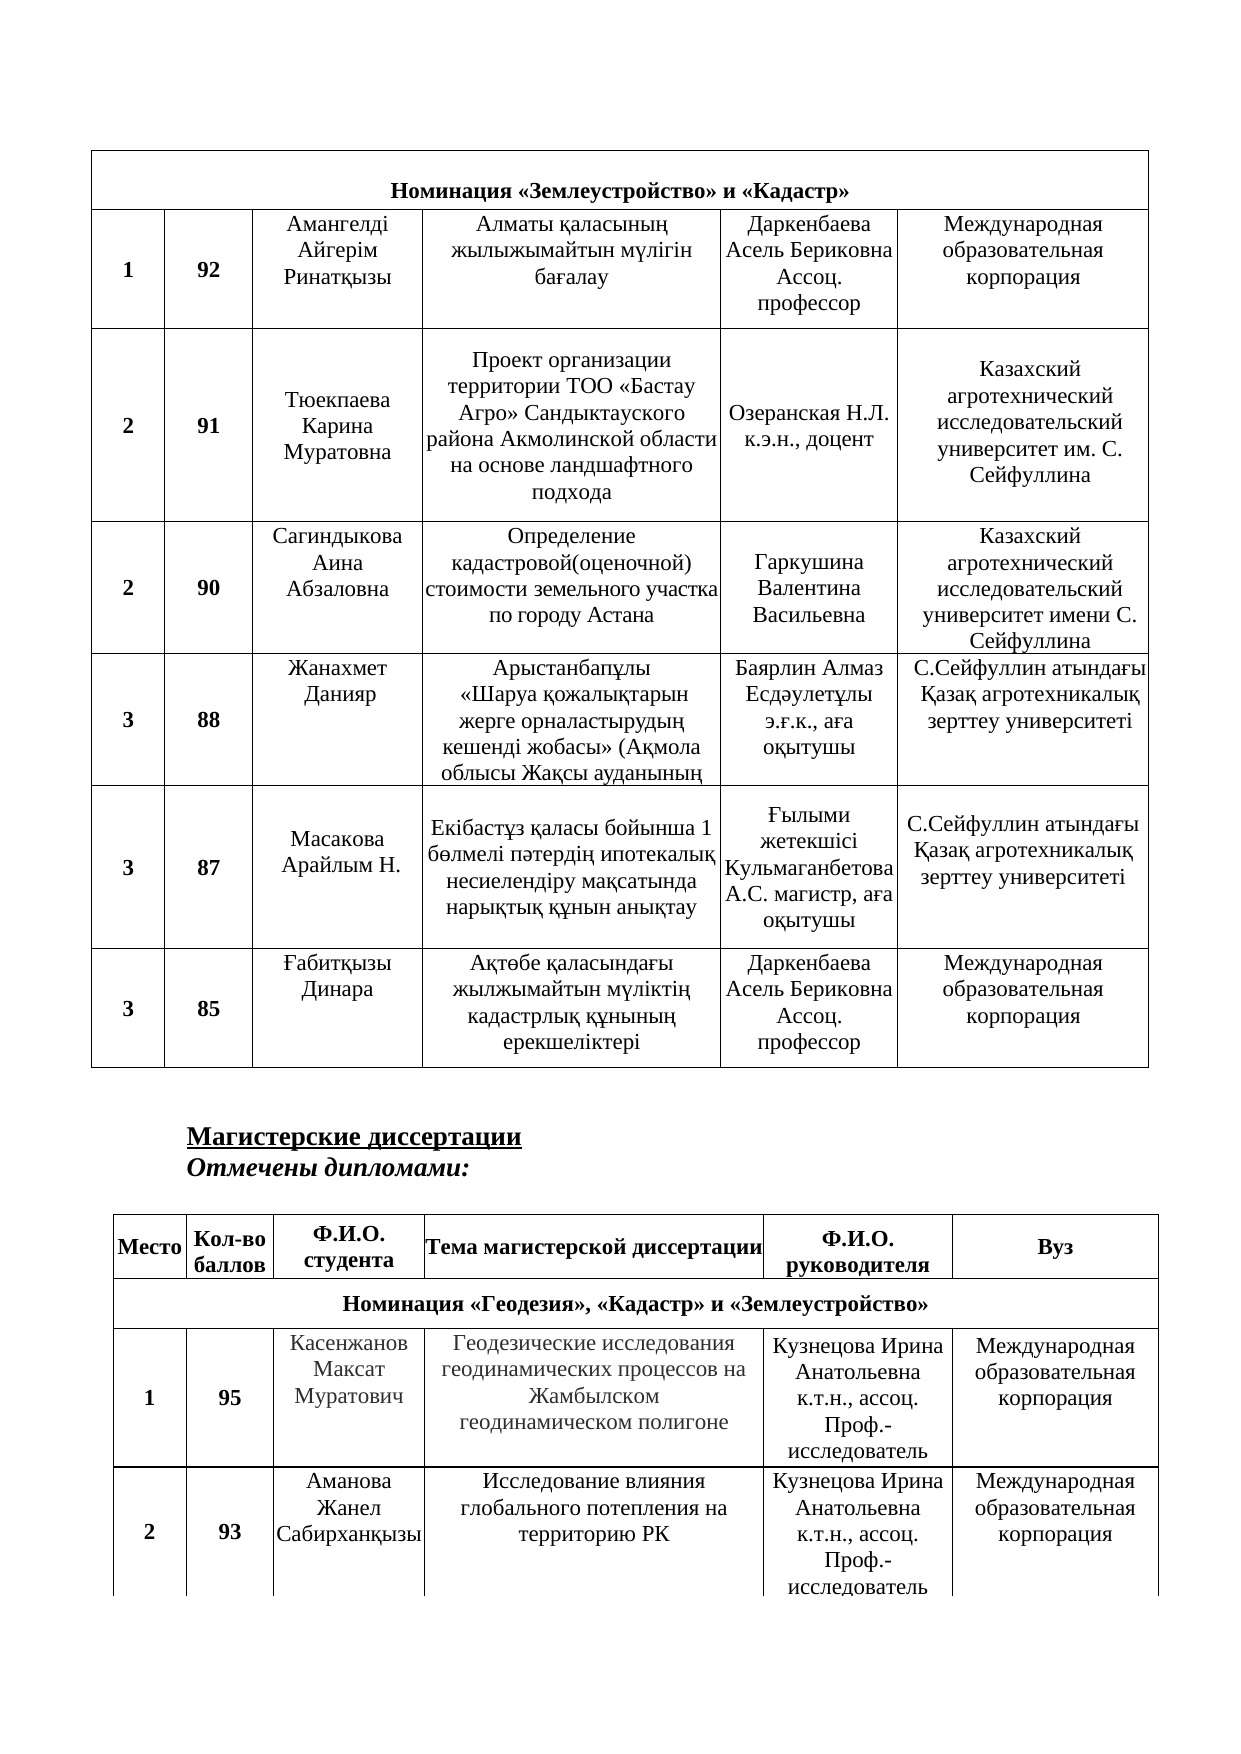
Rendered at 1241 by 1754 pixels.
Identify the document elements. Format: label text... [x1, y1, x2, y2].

table_cell Баярлин Алмаз Есдәулетұлы э.ғ.к., аға оқытушы [721, 654, 897, 785]
table_cell 3 [92, 786, 164, 948]
table_cell 91 [165, 329, 252, 521]
table_cell Проект организации территории ТОО «Бастау Агро» Сандыктауского района Акмолинской области на основе ландшафтного подхода [423, 329, 720, 521]
table_cell Кузнецова Ирина Анатольевна к.т.н., ассоц. Проф.-исследователь [764, 1329, 952, 1466]
table_cell Тюекпаева Карина Муратовна [253, 329, 422, 521]
table_cell 93 [187, 1468, 273, 1596]
table_header Тема магистерской диссертации [425, 1215, 763, 1278]
table_header Кол-во баллов [187, 1215, 273, 1278]
table_cell Ғабитқызы Динара [253, 949, 422, 1067]
table_cell Гаркушина Валентина Васильевна [721, 522, 897, 653]
table_cell Международная образовательная корпорация [898, 949, 1148, 1067]
table_cell 87 [165, 786, 252, 948]
table_cell Геодезические исследования геодинамических процессов на Жамбылском геодинамическом полигоне [425, 1329, 763, 1466]
table_cell Ғылыми жетекшісі Кульмаганбетова А.С. магистр, аға оқытушы [721, 786, 897, 948]
table_cell Аманова Жанел Сабирханқызы [274, 1468, 424, 1596]
table_header Место [114, 1215, 186, 1278]
table_header Ф.И.О. руководителя [764, 1215, 952, 1278]
table_cell Ақтөбе қаласындағы жылжымайтын мүліктің кадастрлық құнының ерекшеліктері [423, 949, 720, 1067]
table_cell Даркенбаева Асель Бериковна Ассоц. профессор [721, 949, 897, 1067]
table_cell 2 [114, 1468, 186, 1596]
table_cell 3 [92, 949, 164, 1067]
table_cell 90 [165, 522, 252, 653]
table_cell Международная образовательная корпорация [953, 1329, 1158, 1466]
table_cell Екібастұз қаласы бойынша 1 бөлмелі пәтердің ипотекалық несиелендіру мақсатында нарықтық құнын анықтау [423, 786, 720, 948]
table_cell Сагиндыкова Аина Абзаловна [253, 522, 422, 653]
table_cell Жанахмет Данияр [253, 654, 422, 785]
table_cell Масакова Арайлым Н. [253, 786, 422, 948]
table_cell Номинация «Геодезия», «Кадастр» и «Землеустройство» [114, 1279, 1158, 1328]
table_cell Касенжанов Максат Муратович [274, 1329, 424, 1466]
table_cell Амангелді Айгерім Ринатқызы [253, 210, 422, 328]
table_cell Кузнецова Ирина Анатольевна к.т.н., ассоц. Проф.-исследователь [764, 1468, 952, 1596]
table_header Вуз [953, 1215, 1158, 1278]
table_cell Казахский агротехнический исследовательский университет им. С. Сейфуллина [898, 329, 1148, 521]
table_cell С.Сейфуллин атындағы Қазақ агротехникалық зерттеу университеті [898, 654, 1148, 785]
table_cell 85 [165, 949, 252, 1067]
table_cell Определение кадастровой(оценочной) стоимости земельного участка по городу Астана [423, 522, 720, 653]
table_cell 95 [187, 1329, 273, 1466]
text Магистерские диссертации [112, 1120, 1128, 1151]
table_cell Казахский агротехнический исследовательский университет имени С. Сейфуллина [898, 522, 1148, 653]
table_cell 2 [92, 329, 164, 521]
table_cell 2 [92, 522, 164, 653]
table_cell С.Сейфуллин атындағы Қазақ агротехникалық зерттеу университеті [898, 786, 1148, 948]
table_cell Арыстанбапұлы «Шаруа қожалықтарын жерге орналастырудың кешенді жобасы» (Ақмола облысы Жақсы ауданының материалдары негізінде) [423, 654, 720, 785]
table_cell Номинация «Землеустройство» и «Кадастр» [92, 151, 1148, 209]
table_cell 92 [165, 210, 252, 328]
table_cell Озеранская Н.Л. к.э.н., доцент [721, 329, 897, 521]
table_header Ф.И.О. студента [274, 1215, 424, 1278]
text Отмечены дипломами: [112, 1151, 1128, 1183]
table_cell 3 [92, 654, 164, 785]
table_cell 88 [165, 654, 252, 785]
table_cell 1 [114, 1329, 186, 1466]
table_cell Исследование влияния глобального потепления на территорию РК [425, 1468, 763, 1596]
table_cell Международная образовательная корпорация [953, 1468, 1158, 1596]
table_cell 1 [92, 210, 164, 328]
table_cell Даркенбаева Асель Бериковна Ассоц. профессор [721, 210, 897, 328]
table_cell Международная образовательная корпорация [898, 210, 1148, 328]
table_cell Алматы қаласының жылыжымайтын мүлігін бағалау [423, 210, 720, 328]
